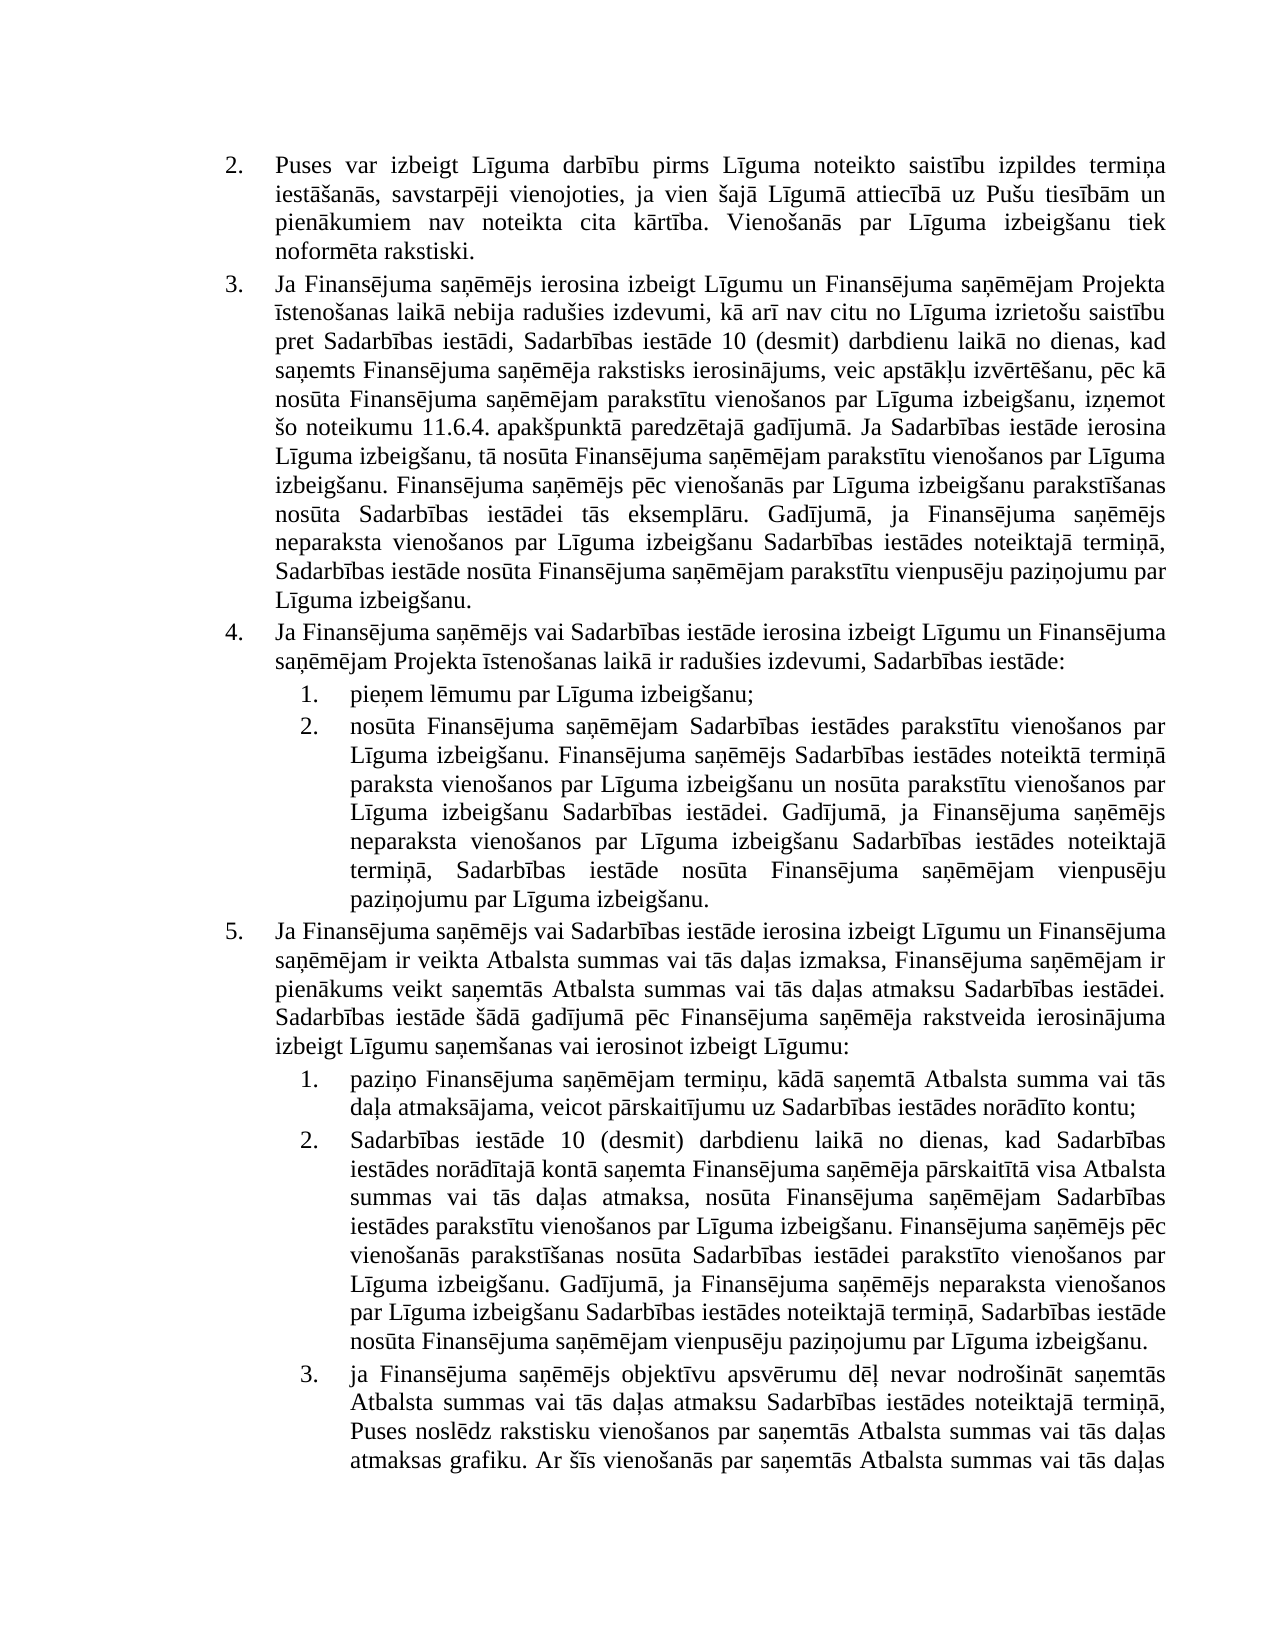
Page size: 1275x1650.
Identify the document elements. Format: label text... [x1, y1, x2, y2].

list nosūta Finansējuma saņēmējam Sadarbības iestādes parakstītu vienošanos par Līguma izbeigšanu. Finansējuma saņēmējs Sadarbības iestādes noteiktā termiņā paraksta vienošanos par Līguma izbeigšanu un nosūta parakstītu vienošanos par Līguma izbeigšanu Sadarbības iestādei. Gadījumā, ja Finansējuma saņēmējs neparaksta vienošanos par Līguma izbeigšanu Sadarbības iestādes noteiktajā termiņā, Sadarbības iestāde nosūta Finansējuma saņēmējam vienpusēju paziņojumu par Līguma izbeigšanu. [300, 711, 1167, 912]
list Puses var izbeigt Līguma darbību pirms Līguma noteikto saistību izpildes termiņa iestāšanās, savstarpēji vienojoties, ja vien šajā Līgumā attiecībā uz Pušu tiesībām un pienākumiem nav noteikta cita kārtība. Vienošanās par Līguma izbeigšanu tiek noformēta rakstiski. [225, 150, 1167, 265]
list pieņem lēmumu par Līguma izbeigšanu; [300, 679, 1167, 707]
list Ja Finansējuma saņēmējs vai Sadarbības iestāde ierosina izbeigt Līgumu un Finansējuma saņēmējam Projekta īstenošanas laikā ir radušies izdevumi, Sadarbības iestāde: [225, 617, 1167, 675]
list paziņo Finansējuma saņēmējam termiņu, kādā saņemtā Atbalsta summa vai tās daļa atmaksājama, veicot pārskaitījumu uz Sadarbības iestādes norādīto kontu; [300, 1064, 1167, 1121]
list Sadarbības iestāde 10 (desmit) darbdienu laikā no dienas, kad Sadarbības iestādes norādītajā kontā saņemta Finansējuma saņēmēja pārskaitītā visa Atbalsta summas vai tās daļas atmaksa, nosūta Finansējuma saņēmējam Sadarbības iestādes parakstītu vienošanos par Līguma izbeigšanu. Finansējuma saņēmējs pēc vienošanās parakstīšanas nosūta Sadarbības iestādei parakstīto vienošanos par Līguma izbeigšanu. Gadījumā, ja Finansējuma saņēmējs neparaksta vienošanos par Līguma izbeigšanu Sadarbības iestādes noteiktajā termiņā, Sadarbības iestāde nosūta Finansējuma saņēmējam vienpusēju paziņojumu par Līguma izbeigšanu. [300, 1125, 1167, 1355]
list Ja Finansējuma saņēmējs vai Sadarbības iestāde ierosina izbeigt Līgumu un Finansējuma saņēmējam ir veikta Atbalsta summas vai tās daļas izmaksa, Finansējuma saņēmējam ir pienākums veikt saņemtās Atbalsta summas vai tās daļas atmaksu Sadarbības iestādei. Sadarbības iestāde šādā gadījumā pēc Finansējuma saņēmēja rakstveida ierosinājuma izbeigt Līgumu saņemšanas vai ierosinot izbeigt Līgumu: [225, 916, 1167, 1060]
list Ja Finansējuma saņēmējs ierosina izbeigt Līgumu un Finansējuma saņēmējam Projekta īstenošanas laikā nebija radušies izdevumi, kā arī nav citu no Līguma izrietošu saistību pret Sadarbības iestādi, Sadarbības iestāde 10 (desmit) darbdienu laikā no dienas, kad saņemts Finansējuma saņēmēja rakstisks ierosinājums, veic apstākļu izvērtēšanu, pēc kā nosūta Finansējuma saņēmējam parakstītu vienošanos par Līguma izbeigšanu, izņemot šo noteikumu 11.6.4. apakšpunktā paredzētajā gadījumā. Ja Sadarbības iestāde ierosina Līguma izbeigšanu, tā nosūta Finansējuma saņēmējam parakstītu vienošanos par Līguma izbeigšanu. Finansējuma saņēmējs pēc vienošanās par Līguma izbeigšanu parakstīšanas nosūta Sadarbības iestādei tās eksemplāru. Gadījumā, ja Finansējuma saņēmējs neparaksta vienošanos par Līguma izbeigšanu Sadarbības iestādes noteiktajā termiņā, Sadarbības iestāde nosūta Finansējuma saņēmējam parakstītu vienpusēju paziņojumu par Līguma izbeigšanu. [225, 269, 1167, 614]
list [300, 1359, 1167, 1474]
